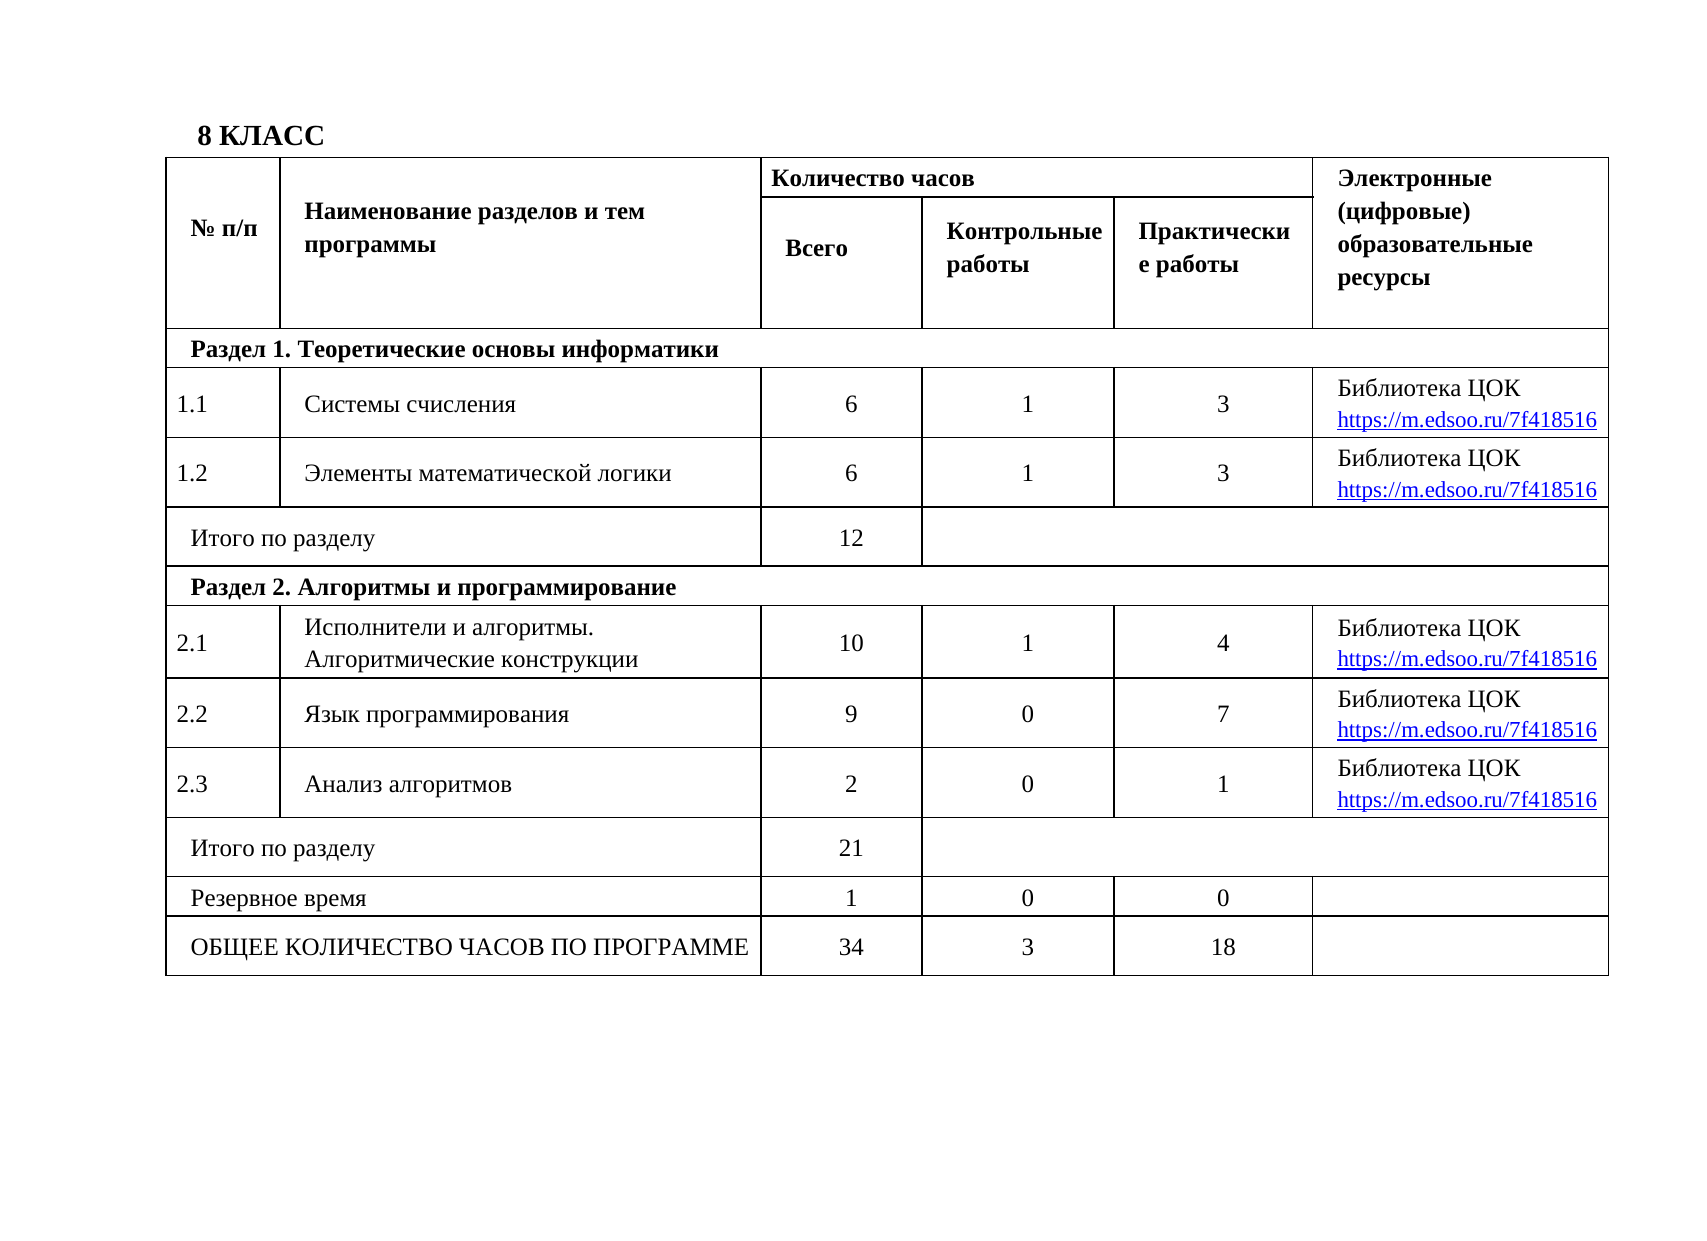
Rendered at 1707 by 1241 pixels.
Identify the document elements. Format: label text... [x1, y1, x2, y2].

table_cell [923, 818, 1608, 876]
table_cell Библиотека ЦОК https://m.edsoo.ru/7f418516 [1313, 679, 1608, 747]
table_cell [923, 508, 1608, 565]
table_cell Контрольные работы [923, 198, 1113, 327]
table_cell 18 [1115, 917, 1312, 975]
table_cell 1.1 [167, 368, 279, 436]
table_cell Итого по разделу [167, 818, 760, 876]
table_cell 0 [923, 679, 1113, 747]
table_cell Всего [762, 198, 921, 327]
table_cell 1 [923, 438, 1113, 506]
table_cell 6 [762, 368, 921, 436]
table_cell 3 [923, 917, 1113, 975]
table_header Электронные (цифровые) образовательные ресурсы [1313, 158, 1608, 327]
table_cell Практические работы [1115, 198, 1312, 327]
table_header № п/п [167, 158, 279, 327]
table_cell ОБЩЕЕ КОЛИЧЕСТВО ЧАСОВ ПО ПРОГРАММЕ [167, 917, 760, 975]
table_cell 0 [1115, 877, 1312, 915]
table_cell 2 [762, 748, 921, 816]
table_cell 34 [762, 917, 921, 975]
table_cell Системы счисления [281, 368, 760, 436]
table_cell 3 [1115, 438, 1312, 506]
table_cell Анализ алгоритмов [281, 748, 760, 816]
table_cell Раздел 1. Теоретические основы информатики [167, 329, 1608, 367]
table_cell Библиотека ЦОК https://m.edsoo.ru/7f418516 [1313, 438, 1608, 506]
table_cell Библиотека ЦОК https://m.edsoo.ru/7f418516 [1313, 368, 1608, 436]
table_cell Элементы математической логики [281, 438, 760, 506]
table_cell 3 [1115, 368, 1312, 436]
table_cell 2.1 [167, 606, 279, 677]
table_cell 1 [923, 368, 1113, 436]
table_cell 1 [923, 606, 1113, 677]
table_cell Библиотека ЦОК https://m.edsoo.ru/7f418516 [1313, 748, 1608, 816]
table_cell 4 [1115, 606, 1312, 677]
table_cell 6 [762, 438, 921, 506]
table_cell 1 [762, 877, 921, 915]
table_cell Раздел 2. Алгоритмы и программирование [167, 567, 1608, 605]
table_header Количество часов [762, 158, 1312, 196]
table_header Наименование разделов и тем программы [281, 158, 760, 327]
table_cell [1313, 877, 1608, 915]
table_cell 21 [762, 818, 921, 876]
table_cell [1313, 917, 1608, 975]
table_cell 9 [762, 679, 921, 747]
table_cell 0 [923, 877, 1113, 915]
table_cell Библиотека ЦОК https://m.edsoo.ru/7f418516 [1313, 606, 1608, 677]
table_cell 2.2 [167, 679, 279, 747]
table_cell Резервное время [167, 877, 760, 915]
table_cell 7 [1115, 679, 1312, 747]
table_cell 2.3 [167, 748, 279, 816]
table_cell 10 [762, 606, 921, 677]
table_cell Итого по разделу [167, 508, 760, 565]
table_cell 1 [1115, 748, 1312, 816]
table_cell 0 [923, 748, 1113, 816]
table_cell 1.2 [167, 438, 279, 506]
table_cell 12 [762, 508, 921, 565]
text 8 КЛАСС [190, 118, 1618, 152]
table_cell Язык программирования [281, 679, 760, 747]
table_cell Исполнители и алгоритмы. Алгоритмические конструкции [281, 606, 760, 677]
